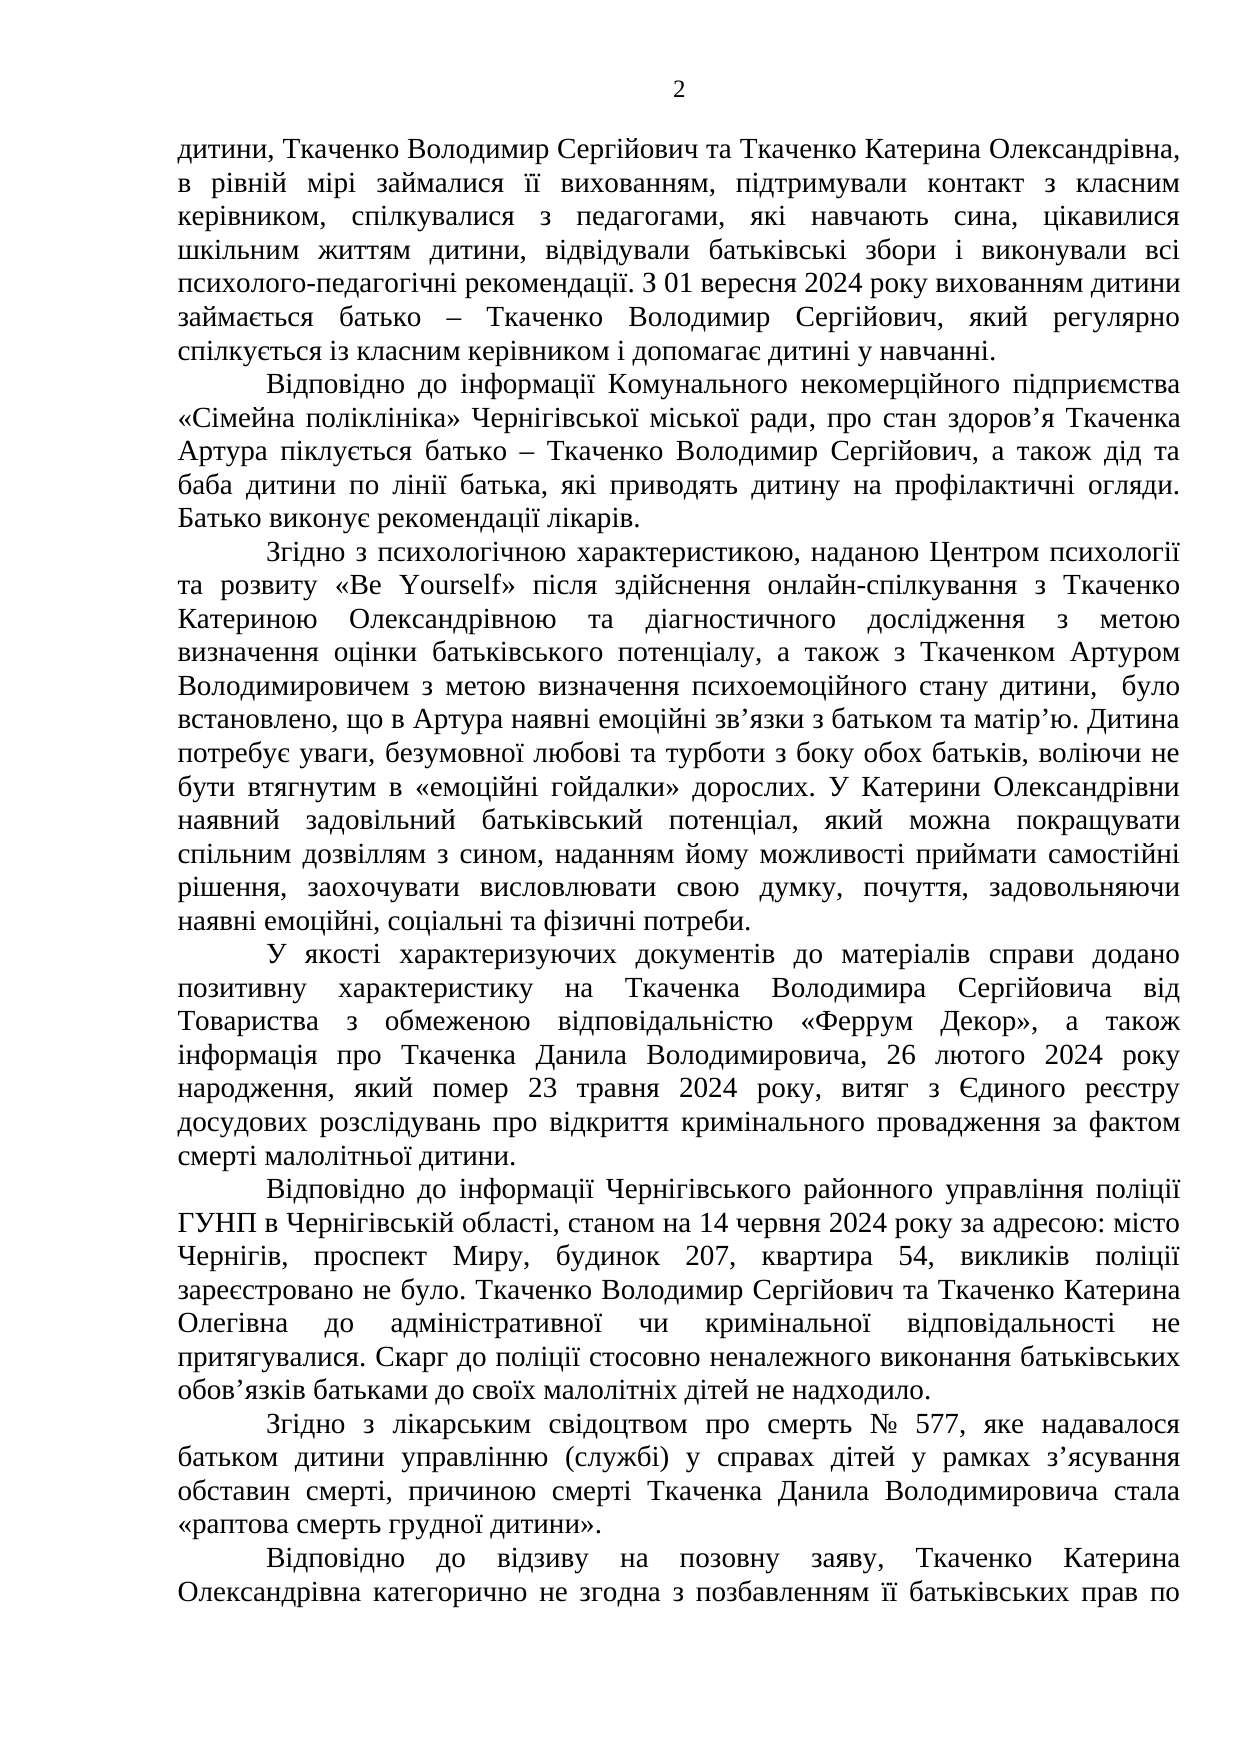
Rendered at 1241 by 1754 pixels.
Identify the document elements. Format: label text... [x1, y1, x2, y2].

text Згідно з лікарським свідоцтвом про смерть № 577, яке надавалося батьком дитини управлінню (службі) у справах дітей у рамках з’ясування обставин смерті, причиною смерті Ткаченка Данила Володимировича стала «раптова смерть грудної дитини». [177, 1406, 1181, 1540]
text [177, 131, 1181, 366]
text Відповідно до інформації Чернігівського районного управління поліції ГУНП в Чернігівській області, станом на 14 червня 2024 року за адресою: місто Чернігів, проспект Миру, будинок 207, квартира 54, викликів поліції зареєстровано не було. Ткаченко Володимир Сергійович та Ткаченко Катерина Олегівна до адміністративної чи кримінальної відповідальності не притягувалися. Скарг до поліції стосовно неналежного виконання батьківських обов’язків батьками до своїх малолітніх дітей не надходило. [177, 1171, 1181, 1406]
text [177, 1540, 1181, 1607]
text Відповідно до інформації Комунального некомерційного підприємства «Сімейна поліклініка» Чернігівської міської ради, про стан здоров’я Ткаченка Артура піклується батько – Ткаченко Володимир Сергійович, а також дід та баба дитини по лінії батька, які приводять дитину на профілактичні огляди. Батько виконує рекомендації лікарів. [177, 366, 1181, 534]
text Згідно з психологічною характеристикою, наданою Центром психології та розвиту «Be Yourself» після здійснення онлайн-спілкування з Ткаченко Катериною Олександрівною та діагностичного дослідження з метою визначення оцінки батьківського потенціалу, а також з Ткаченком Артуром Володимировичем з метою визначення психоемоційного стану дитини, було встановлено, що в Артура наявні емоційні зв’язки з батьком та матір’ю. Дитина потребує уваги, безумовної любові та турботи з боку обох батьків, воліючи не бути втягнутим в «емоційні гойдалки» дорослих. У Катерини Олександрівни наявний задовільний батьківський потенціал, який можна покращувати спільним дозвіллям з сином, наданням йому можливості приймати самостійні рішення, заохочувати висловлювати свою думку, почуття, задовольняючи наявні емоційні, соціальні та фізичні потреби. [177, 534, 1181, 936]
text У якості характеризуючих документів до матеріалів справи додано позитивну характеристику на Ткаченка Володимира Сергійовича від Товариства з обмеженою відповідальністю «Феррум Декор», а також інформація про Ткаченка Данила Володимировича, 26 лютого 2024 року народження, який помер 23 травня 2024 року, витяг з Єдиного реєстру досудових розслідувань про відкриття кримінального провадження за фактом смерті малолітньої дитини. [177, 936, 1181, 1171]
